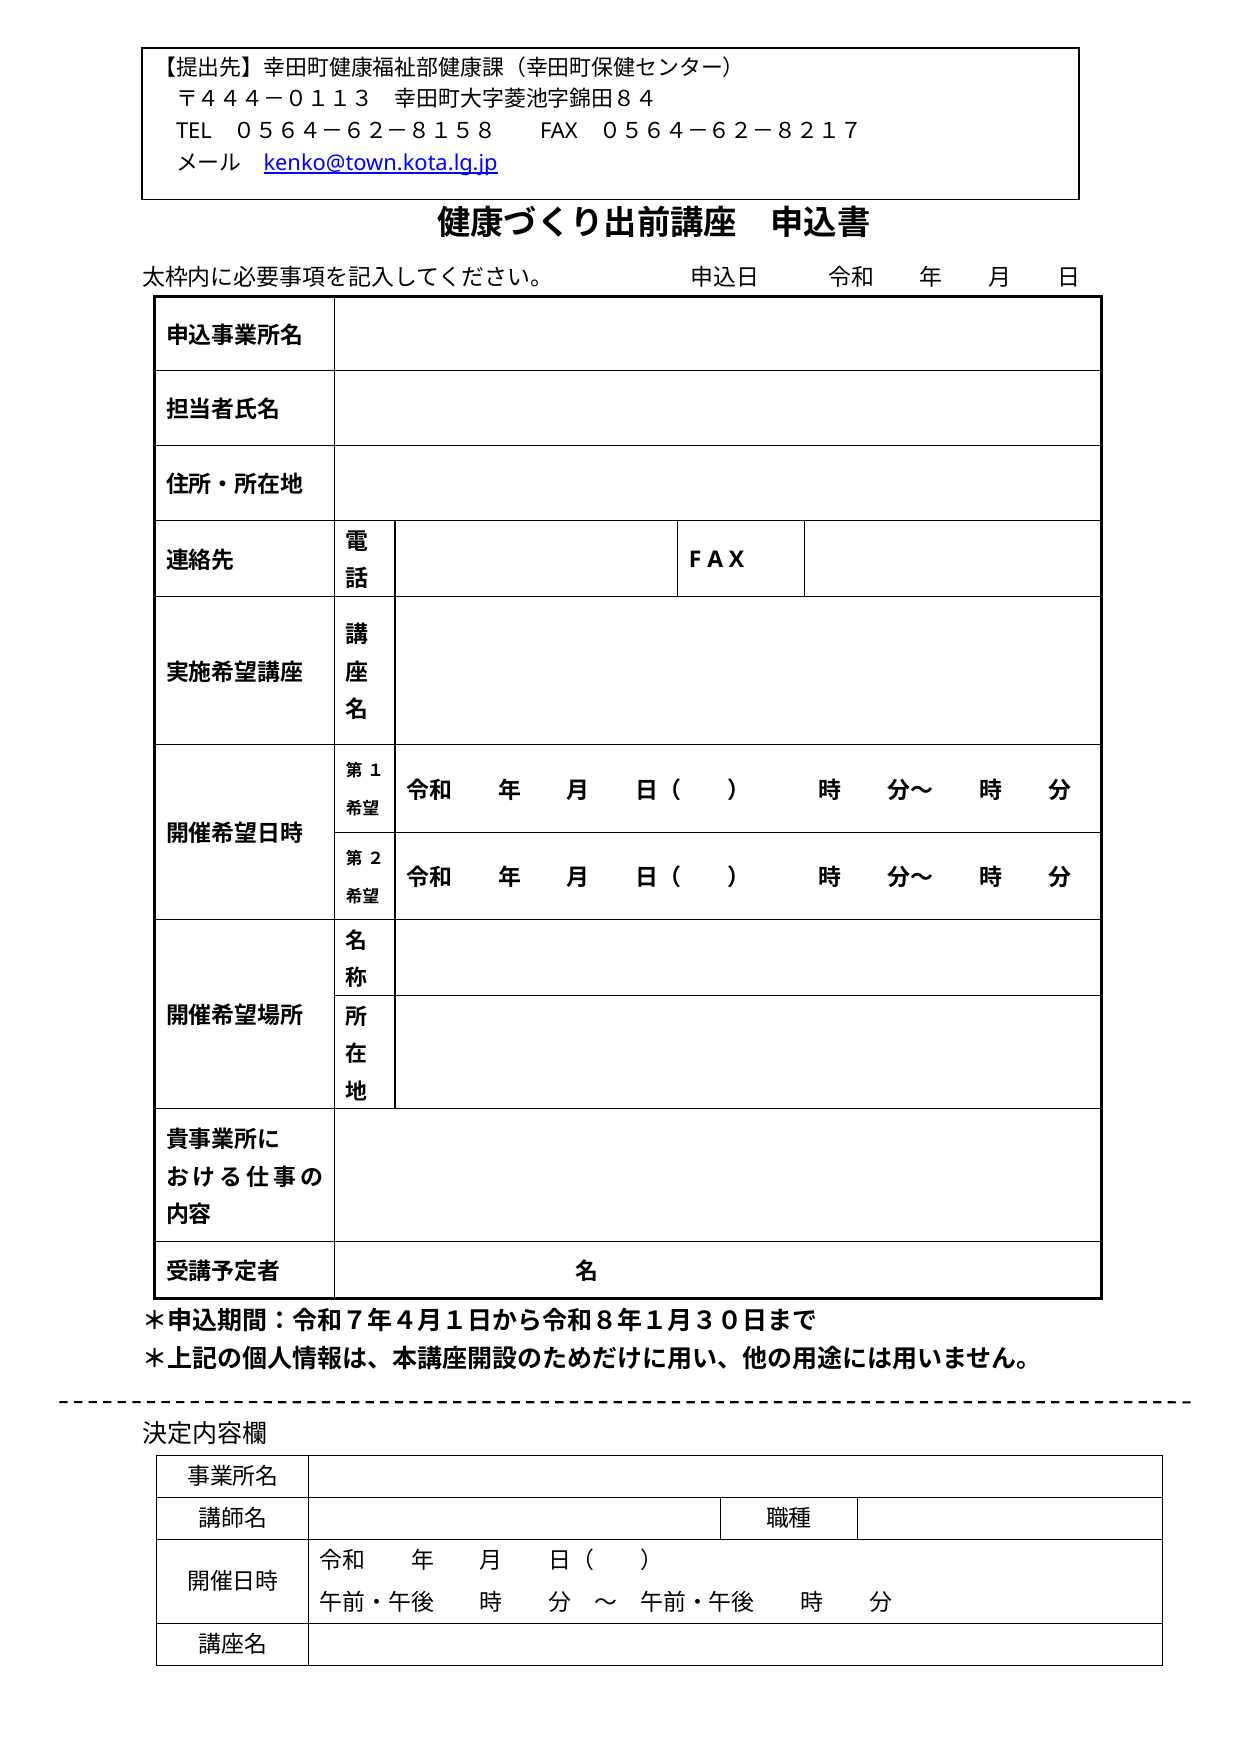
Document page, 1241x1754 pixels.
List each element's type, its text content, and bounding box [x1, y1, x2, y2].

table_header [309, 1456, 1162, 1497]
table_cell 講座名 [157, 1624, 308, 1665]
table_cell 令和 年 月 日（ ） 午前・午後 時 分 ～ 午前・午後 時 分 [309, 1540, 1162, 1623]
table_cell 第１希望 [335, 745, 394, 832]
table_cell 開催日時 [157, 1540, 308, 1623]
table_cell [396, 521, 677, 596]
table_cell 令和 年 月 日（ ） 時 分～ 時 分 [396, 833, 1100, 919]
table_cell 令和 年 月 日（ ） 時 分～ 時 分 [396, 745, 1100, 832]
table_cell 名 称 [335, 920, 394, 995]
table_cell 講師名 [157, 1498, 308, 1539]
text ＊申込期間：令和７年４月１日から令和８年１月３０日まで [142, 1300, 1165, 1337]
table_cell 実施希望講座 [156, 597, 334, 744]
table_cell 講座名 [335, 597, 394, 744]
table_header [335, 298, 1100, 370]
table_cell [396, 597, 1100, 744]
table_cell [309, 1624, 1162, 1665]
table_cell 担当者氏名 [156, 371, 334, 445]
table_cell 開催希望場所 [156, 920, 334, 1108]
table_cell 第２希望 [335, 833, 394, 919]
table_cell [396, 920, 1100, 995]
text 太枠内に必要事項を記入してください。 申込日 令和 年 月 日 [142, 257, 1165, 295]
table_cell 職種 [721, 1498, 857, 1539]
table_cell 所在地 [335, 996, 394, 1108]
table_cell 名 [335, 1242, 1100, 1297]
table_cell 連絡先 [156, 521, 334, 596]
table_cell [805, 521, 1100, 596]
text 決定内容欄 [142, 1412, 1165, 1450]
text 健康づくり出前講座 申込書 [142, 182, 1165, 257]
table_cell 開催希望日時 [156, 745, 334, 919]
table_cell [309, 1498, 720, 1539]
table_cell [335, 371, 1100, 445]
table_cell 貴事業所に おける仕事の内容 [156, 1109, 334, 1241]
table_cell [335, 446, 1100, 520]
table_cell [396, 996, 1100, 1108]
table_cell [858, 1498, 1162, 1539]
table_cell F A X [678, 521, 804, 596]
table_cell 電 話 [335, 521, 394, 596]
table_cell 住所・所在地 [156, 446, 334, 520]
table_cell 受講予定者 [156, 1242, 334, 1297]
table_header 申込事業所名 [156, 298, 334, 370]
table_header 事業所名 [157, 1456, 308, 1497]
text ＊上記の個人情報は、本講座開設のためだけに用い、他の用途には用いません。 [142, 1337, 1165, 1375]
table_cell [335, 1109, 1100, 1241]
